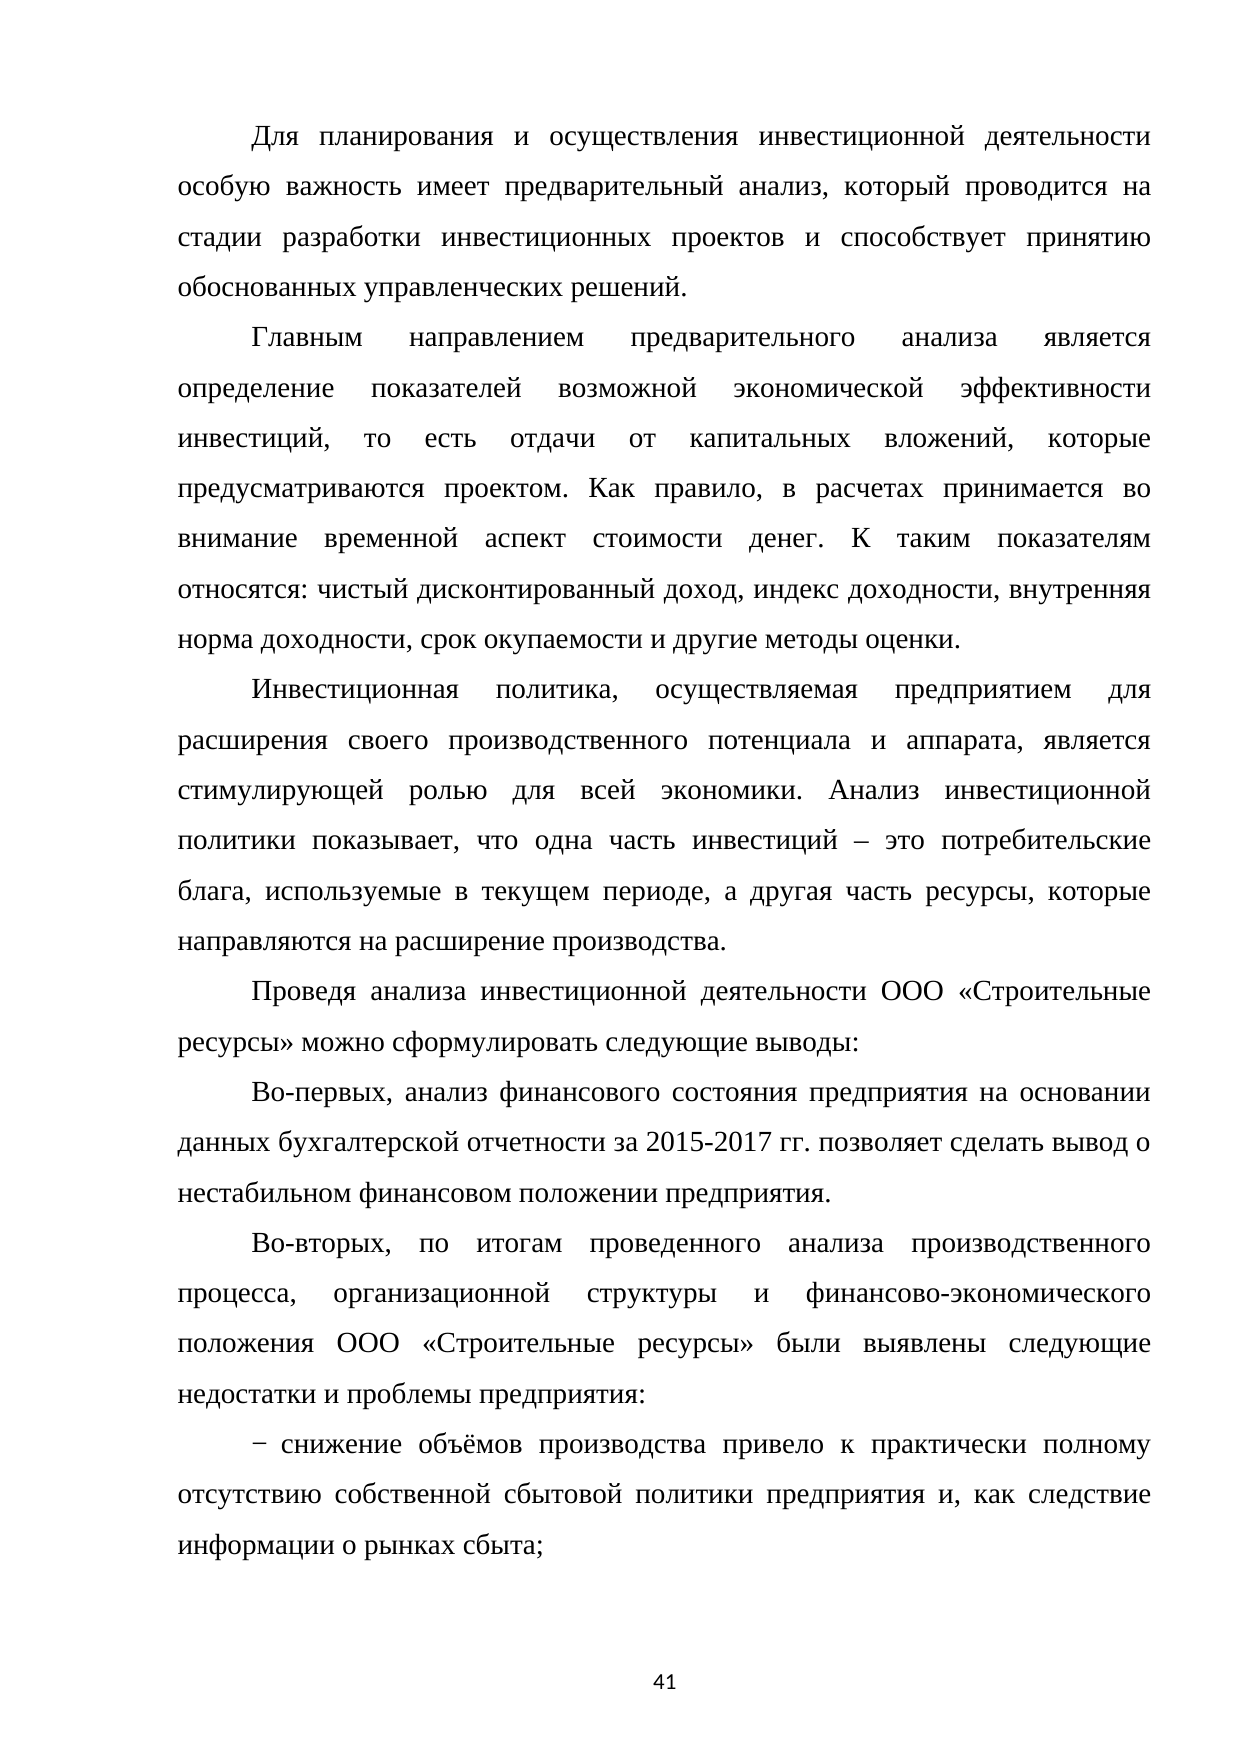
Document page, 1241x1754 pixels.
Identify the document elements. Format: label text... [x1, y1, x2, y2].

text Во-вторых, по итогам проведенного анализа производственного процесса, организационной структуры и финансово-экономического положения ООО «Строительные ресурсы» были выявлены следующие недостатки и проблемы предприятия: [177, 1225, 1152, 1409]
text Главным направлением предварительного анализа является определение показателей возможной экономической эффективности инвестиций, то есть отдачи от капитальных вложений, которые предусматриваются проектом. Как правило, в расчетах принимается во внимание временной аспект стоимости денег. К таким показателям относятся: чистый дисконтированный доход, индекс доходности, внутренняя норма доходности, срок окупаемости и другие методы оценки. [177, 319, 1152, 655]
text Для планирования и осуществления инвестиционной деятельности особую важность имеет предварительный анализ, который проводится на стадии разработки инвестиционных проектов и способствует принятию обоснованных управленческих решений. [177, 118, 1152, 303]
text Инвестиционная политика, осуществляемая предприятием для расширения своего производственного потенциала и аппарата, является стимулирующей ролью для всей экономики. Анализ инвестиционной политики показывает, что одна часть инвестиций – это потребительские блага, используемые в текущем периоде, а другая часть ресурсы, которые направляются на расширение производства. [177, 672, 1152, 957]
text Проведя анализа инвестиционной деятельности ООО «Строительные ресурсы» можно сформулировать следующие выводы: [177, 973, 1152, 1057]
text Во-первых, анализ финансового состояния предприятия на основании данных бухгалтерской отчетности за 2015-2017 гг. позволяет сделать вывод о нестабильном финансовом положении предприятия. [177, 1074, 1152, 1208]
list снижение объёмов производства привело к практически полному отсутствию собственной сбытовой политики предприятия и, как следствие информации о рынках сбыта; [177, 1426, 1152, 1560]
